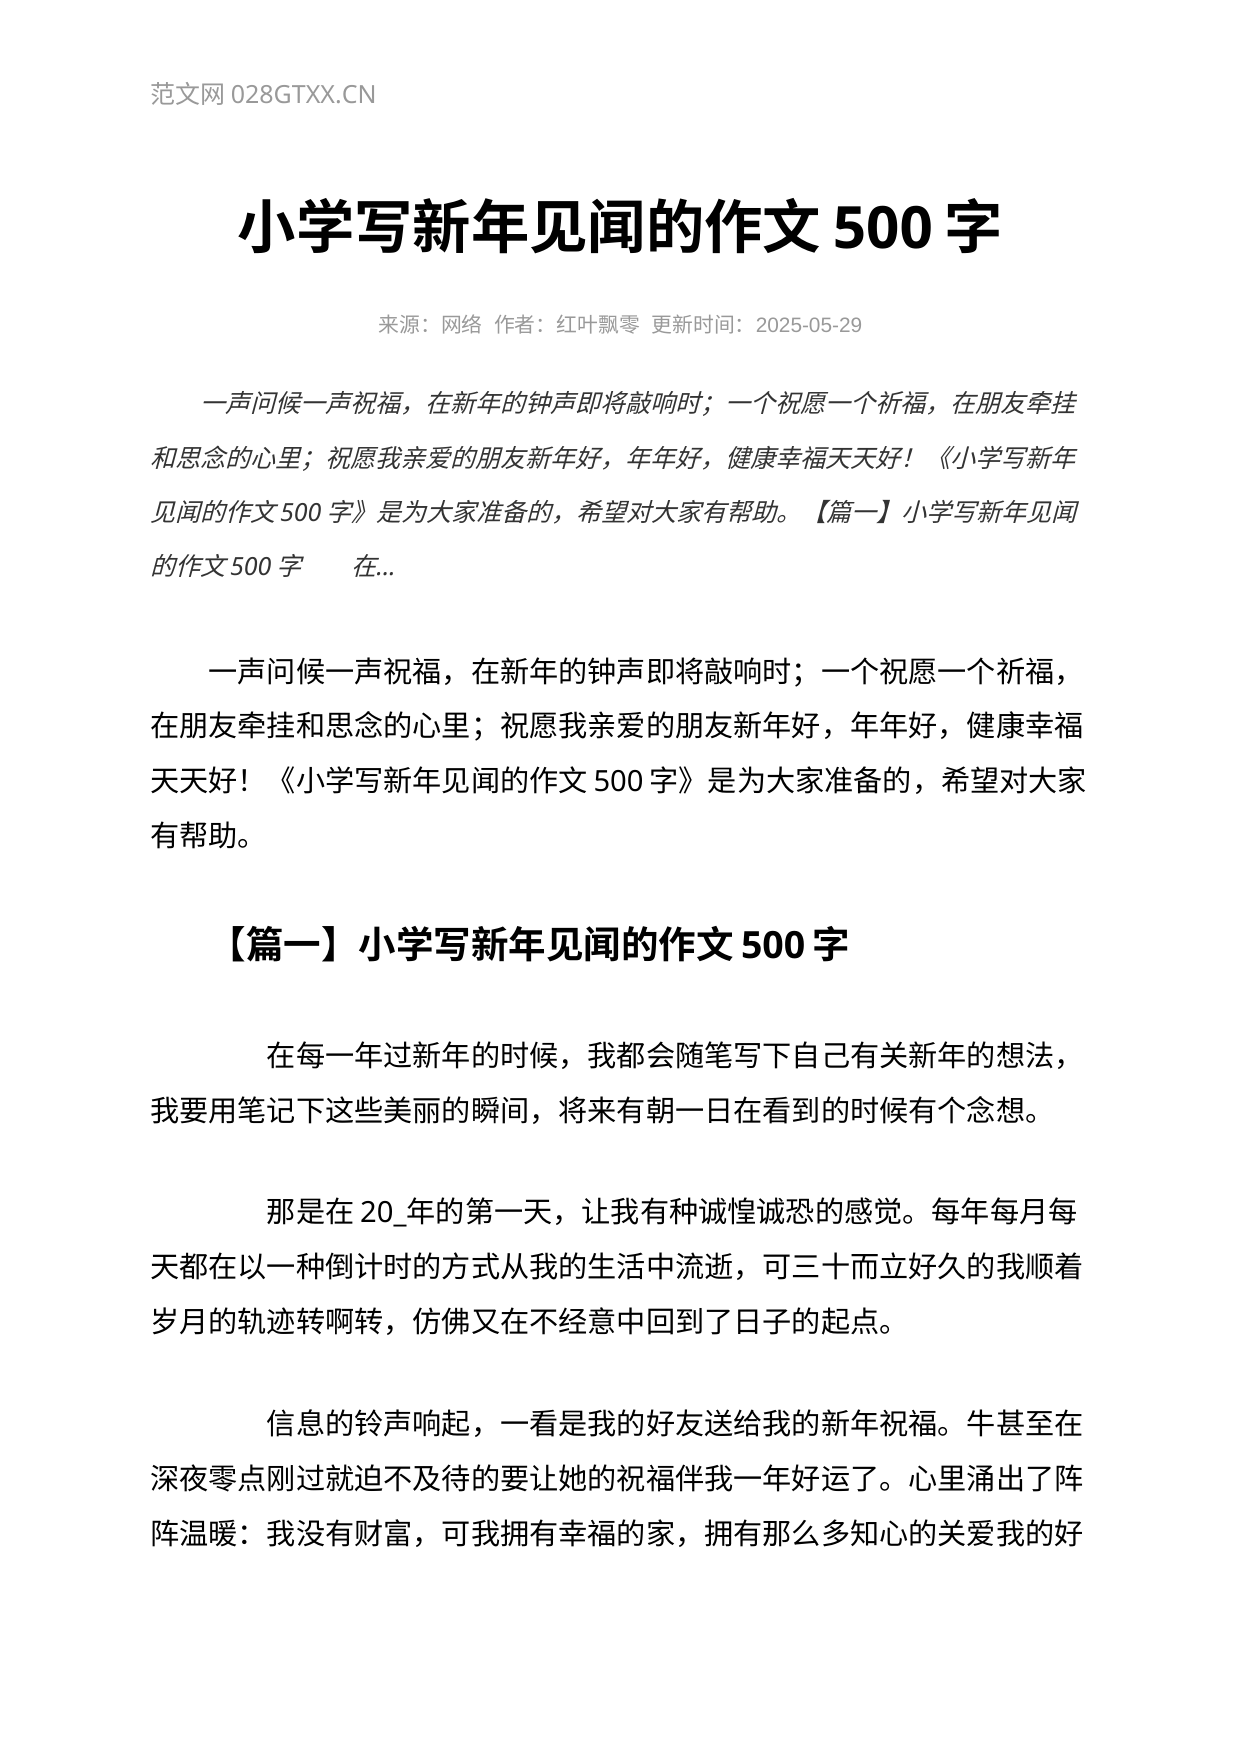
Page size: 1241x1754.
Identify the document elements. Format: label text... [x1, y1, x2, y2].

text 【篇一】小学写新年见闻的作文500字 [150, 915, 1090, 969]
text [150, 1401, 1090, 1553]
text 来源：网络 作者：红叶飘零 更新时间：2025-05-29 [150, 313, 1090, 337]
text 那是在20_年的第一天，让我有种诚惶诚恐的感觉。每年每月每天都在以一种倒计时的方式从我的生活中流逝，可三十而立好久的我顺着岁月的轨迹转啊转，仿佛又在不经意中回到了日子的起点。 [150, 1189, 1090, 1341]
text 一声问候一声祝福，在新年的钟声即将敲响时；一个祝愿一个祈福，在朋友牵挂和思念的心里；祝愿我亲爱的朋友新年好，年年好，健康幸福天天好！《小学写新年见闻的作文500字》是为大家准备的，希望对大家有帮助。 [150, 648, 1090, 855]
text 在每一年过新年的时候，我都会随笔写下自己有关新年的想法，我要用笔记下这些美丽的瞬间，将来有朝一日在看到的时候有个念想。 [150, 1032, 1090, 1129]
subtitle 小学写新年见闻的作文500字 [150, 181, 1090, 266]
text 一声问候一声祝福，在新年的钟声即将敲响时；一个祝愿一个祈福，在朋友牵挂和思念的心里；祝愿我亲爱的朋友新年好，年年好，健康幸福天天好！《小学写新年见闻的作文500字》是为大家准备的，希望对大家有帮助。【篇一】小学写新年见闻的作文500字 在... [150, 384, 1090, 583]
